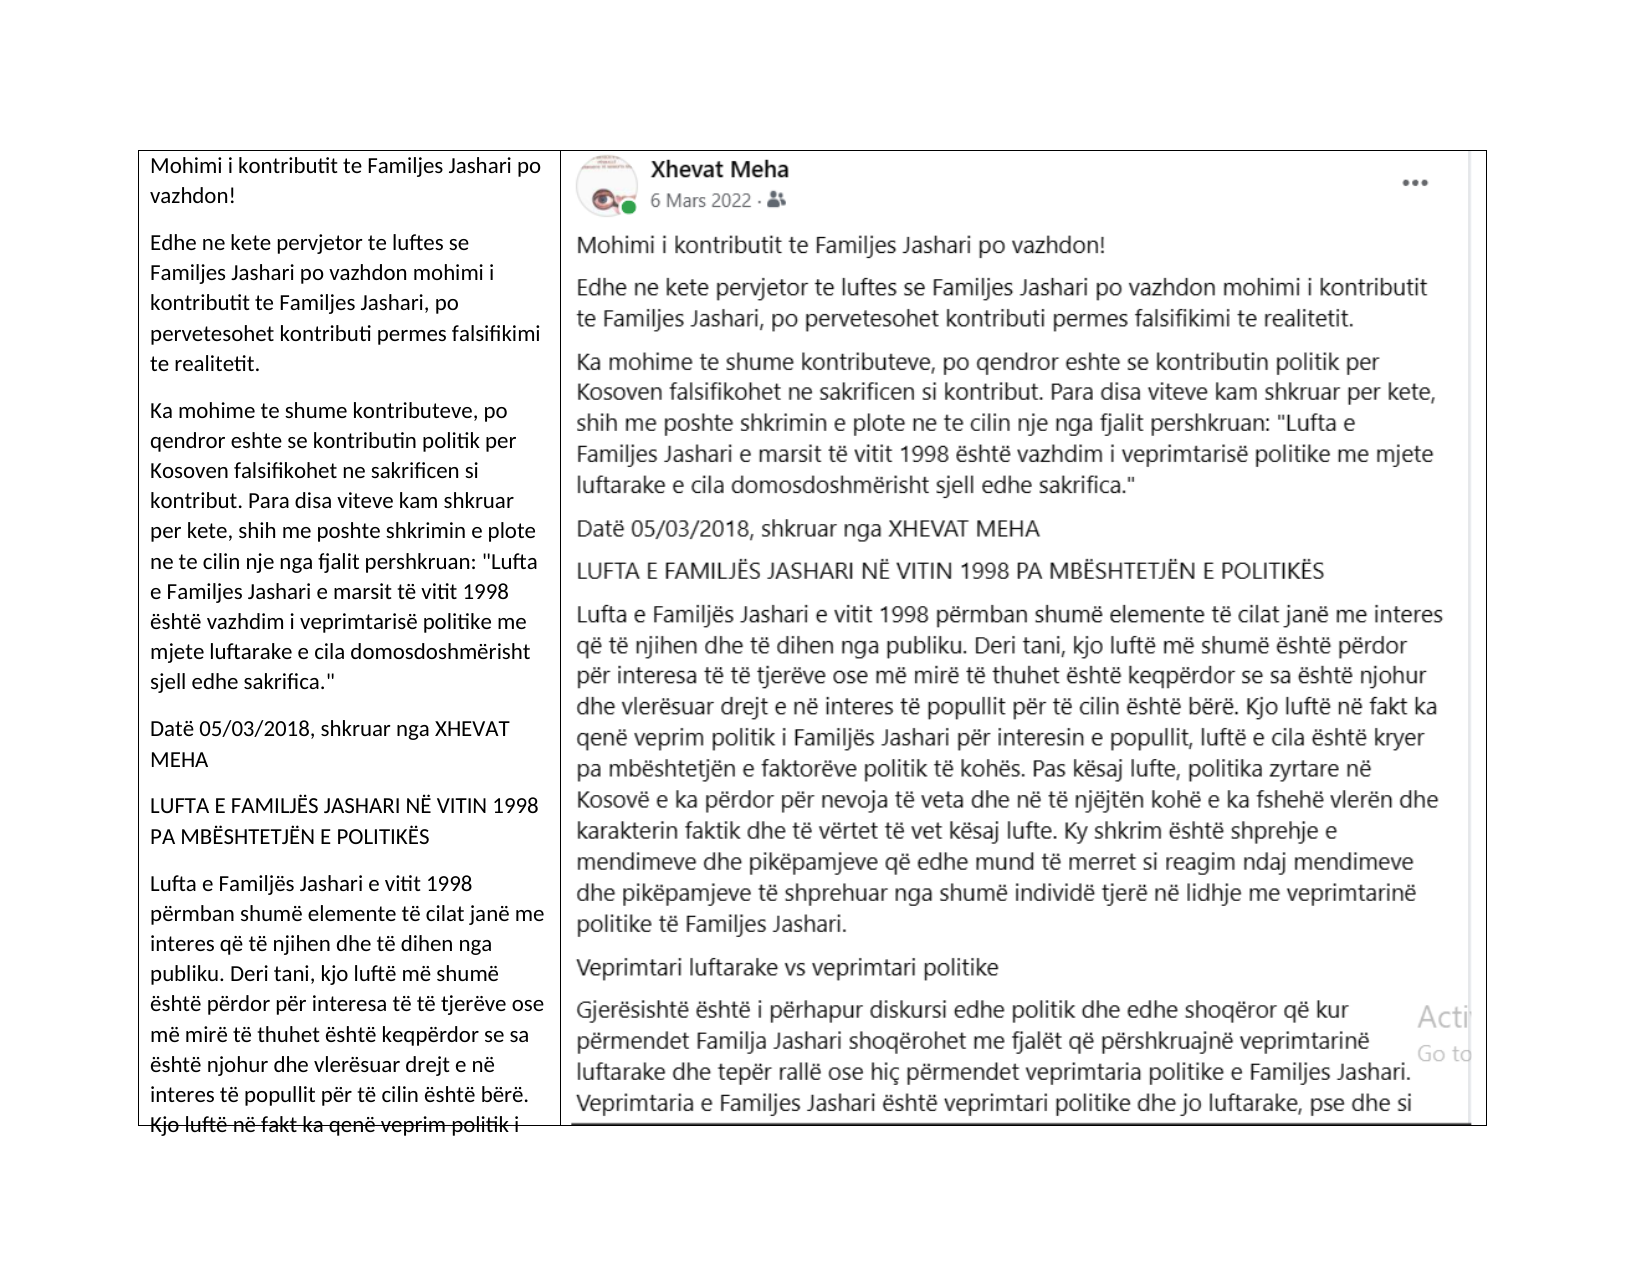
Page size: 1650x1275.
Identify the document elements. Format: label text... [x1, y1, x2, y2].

picture [571, 151, 1472, 1125]
table_header [561, 151, 571, 1125]
table_header [1472, 151, 1486, 1125]
table_header Mohimi i kontributit te Familjes Jashari po vazhdon! Edhe ne kete pervjetor te luftes se Familjes Jashari po vazhdon mohimi i kontributit te Familjes Jashari, po pervetesohet kontributi permes falsifikimi te realitetit. Ka mohime te shume kontributeve, po qendror eshte se kontributin politik per Kosoven falsifikohet ne sakrificen si kontribut. Para disa viteve kam shkruar per kete, shih me poshte shkrimin e plote ne te cilin nje nga fjalit pershkruan: "Lufta e Familjes Jashari e marsit të vitit 1998 është vazhdim i veprimtarisë politike me mjete luftarake e cila domosdoshmërisht sjell edhe sakrifica." Datë 05/03/2018, shkruar nga XHEVAT MEHA LUFTA E FAMILJËS JASHARI NË VITIN 1998 PA MBËSHTETJËN E POLITIKËS Lufta e Familjës Jashari e vitit 1998 përmban shumë elemente të cilat janë me interes që të njihen dhe të dihen nga publiku. Deri tani, kjo luftë më shumë është përdor për interesa të të tjerëve ose më mirë të thuhet është keqpërdor se sa është njohur dhe vlerësuar drejt e në interes të popullit për të cilin është bërë. Kjo luftë në fakt ka qenë veprim politik i Familjës Jashari për interesin e popullit, luftë e cila është kryer pa mbështetjën e faktorëve politik të kohës. Pas kësaj lufte, politika zyrtare në Kosovë e ka përdor për nevoja të veta dhe në të njëjtën kohë e ka fshehë vlerën dhe karakterin faktik dhe të vërtet të vet kësaj lufte. Ky shkrim është shprehje e mendimeve dhe pikëpamjeve që edhe mund të merret si reagim ndaj mendimeve dhe pikëpamjeve të shprehuar nga shumë individë tjerë në lidhje me veprimtarinë politike të Familjes Jashari. Veprimtari luftarake vs veprimtari politike Gjerësishtë është i përhapur diskursi edhe politik dhe edhe shoqëror që kur përmendet Familja Jashari shoqërohet me fjalët që përshkruajnë veprimtarinë luftarake dhe tepër rallë ose hiç përmendet veprimtaria politik [139, 151, 560, 1125]
